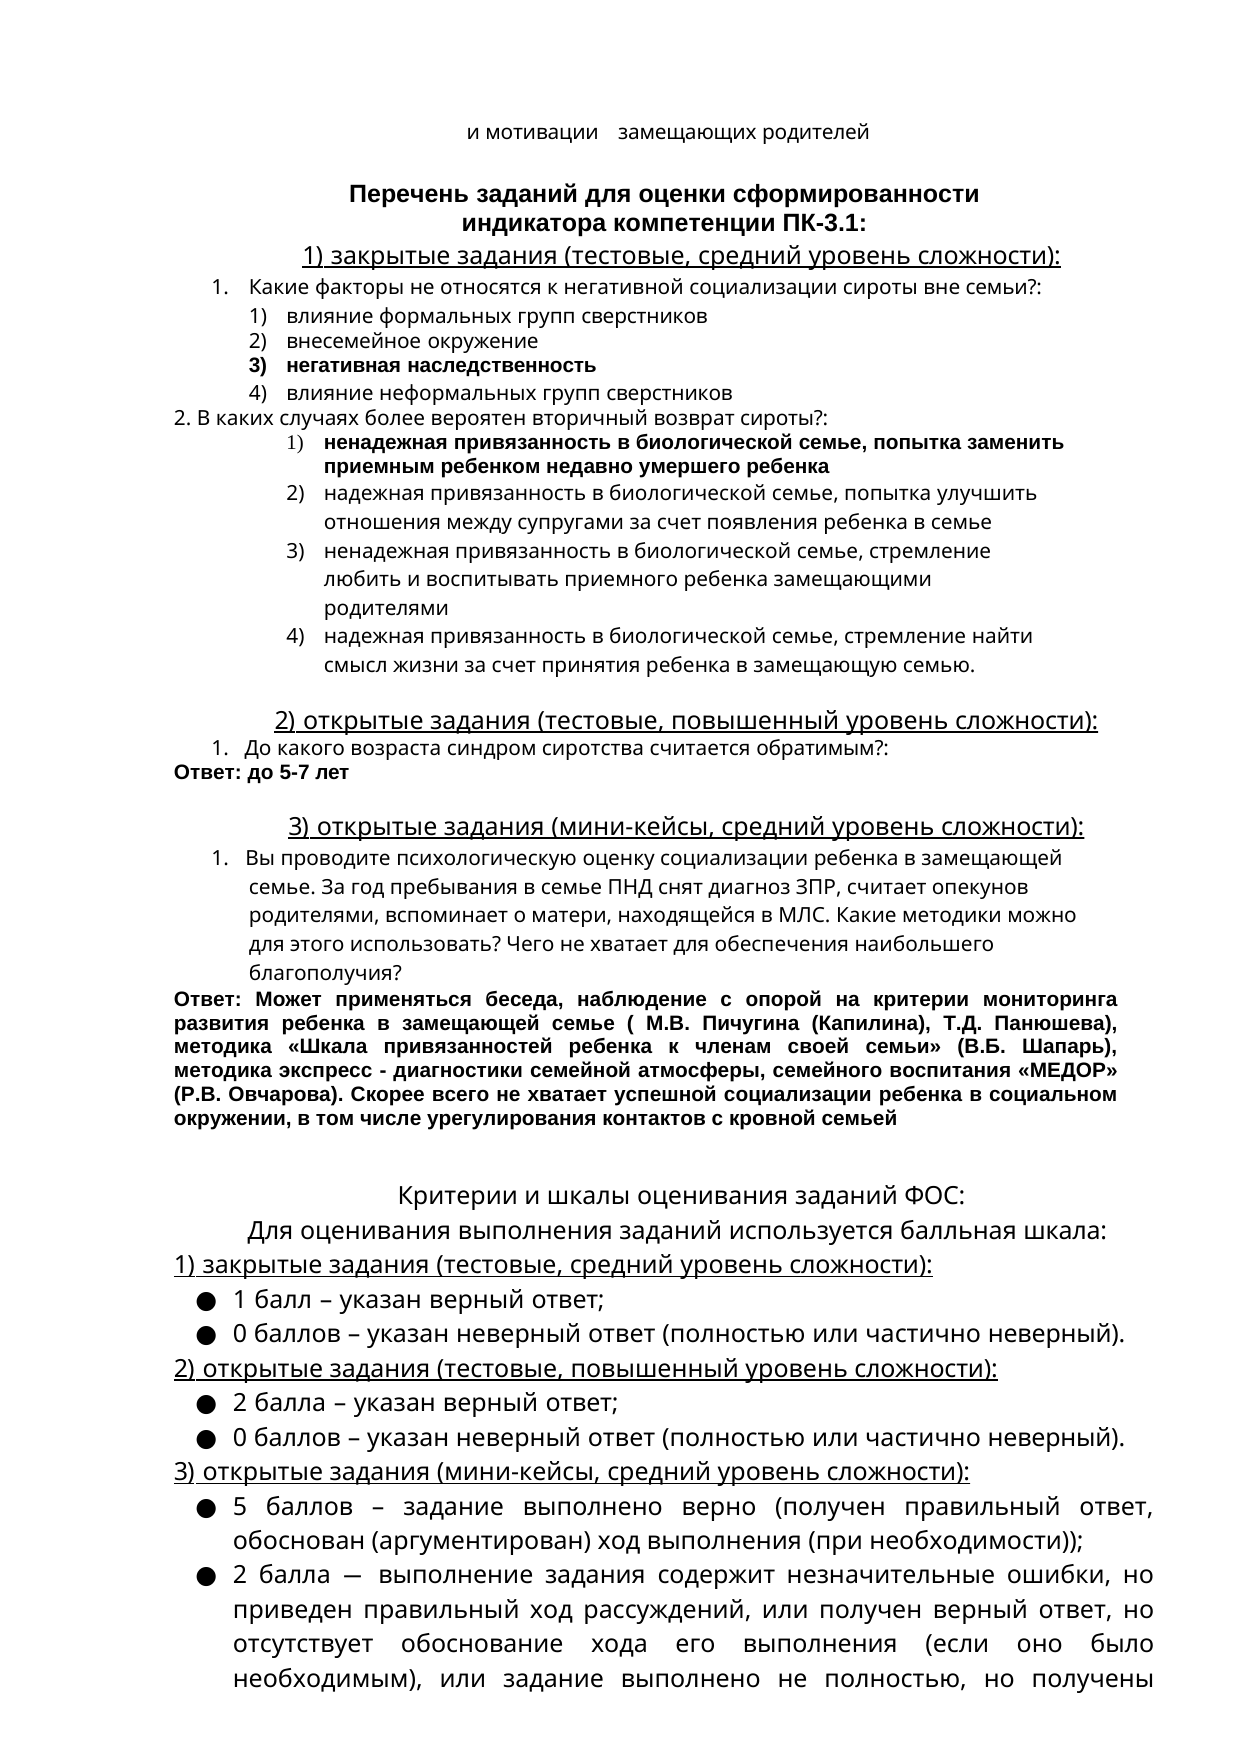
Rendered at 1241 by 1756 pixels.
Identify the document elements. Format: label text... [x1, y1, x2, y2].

list надежная привязанность в биологической семье, стремление найти смысл жизни за счет принятия ребенка в замещающую семью. [286, 622, 1057, 679]
list влияние формальных групп сверстников [249, 301, 1176, 329]
list 0 баллов – указан неверный ответ (полностью или частично неверный). [195, 1316, 1176, 1350]
list 0 баллов – указан неверный ответ (полностью или частично неверный). [195, 1419, 1176, 1453]
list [195, 1557, 1155, 1694]
list надежная привязанность в биологической семье, попытка улучшить отношения между супругами за счет появления ребенка в семье [286, 478, 1101, 536]
text Ответ: Может применяться беседа, наблюдение с опорой на критерии мониторинга развития ребенка в замещающей семье ( М.В. Пичугина (Капилина), Т.Д. Панюшева), методика «Шкала привязанностей ребенка к членам своей семьи» (В.Б. Шапарь), методика экспресс - диагностики семейной атмосферы, семейного воспитания «МЕДОР» (Р.В. Овчарова). Скорее всего не хватает успешной социализации ребенка в социальном окружении, в том числе урегулирования контактов с кровной семьей [174, 986, 1118, 1130]
list 5 баллов – задание выполнено верно (получен правильный ответ, обоснован (аргументирован) ход выполнения (при необходимости)); [195, 1488, 1155, 1557]
list закрытые задания (тестовые, средний уровень сложности): [174, 1247, 1176, 1281]
list открытые задания (мини-кейсы, средний уровень сложности): [174, 1454, 1176, 1488]
text 1. Вы проводите психологическую оценку социализации ребенка в замещающей семье. За год пребывания в семье ПНД снят диагноз ЗПР, считает опекунов родителями, вспоминает о матери, находящейся в МЛС. Какие методики можно для этого использовать? Чего не хватает для обеспечения наибольшего благополучия? [211, 843, 1118, 986]
list ненадежная привязанность в биологической семье, попытка заменить приемным ребенком недавно умершего ребенка [286, 430, 1064, 478]
text Ответ: до 5-7 лет [174, 760, 1176, 784]
list открытые задания (тестовые, повышенный уровень сложности): [274, 702, 1176, 736]
list негативная наследственность [249, 353, 1176, 377]
list влияние неформальных групп сверстников [249, 378, 1176, 406]
list закрытые задания (тестовые, средний уровень сложности): [302, 237, 1176, 271]
text Для оценивания выполнения заданий используется балльная шкала: [247, 1212, 1176, 1246]
text 1. До какого возраста синдром сиротства считается обратимым?: [211, 737, 1176, 760]
list ненадежная привязанность в биологической семье, стремление любить и воспитывать приемного ребенка замещающими родителями [286, 536, 1044, 621]
list внесемейное окружение [249, 330, 1176, 353]
list Какие факторы не относятся к негативной социализации сироты вне семьи?: [211, 272, 1176, 300]
list открытые задания (тестовые, повышенный уровень сложности): [174, 1350, 1176, 1384]
list открытые задания (мини-кейсы, средний уровень сложности): [288, 809, 1176, 843]
list 2 балла – указан верный ответ; [195, 1385, 1176, 1419]
list 1 балл – указан верный ответ; [195, 1281, 1176, 1315]
subtitle Перечень заданий для оценки сформированности индикатора компетенции ПК-3.1: [281, 179, 1048, 237]
text Критерии и шкалы оценивания заданий ФОС: [397, 1178, 1176, 1212]
text и мотивации замещающих родителей [161, 117, 1176, 146]
list В каких случаях более вероятен вторичный возврат сироты?: [174, 406, 1176, 430]
